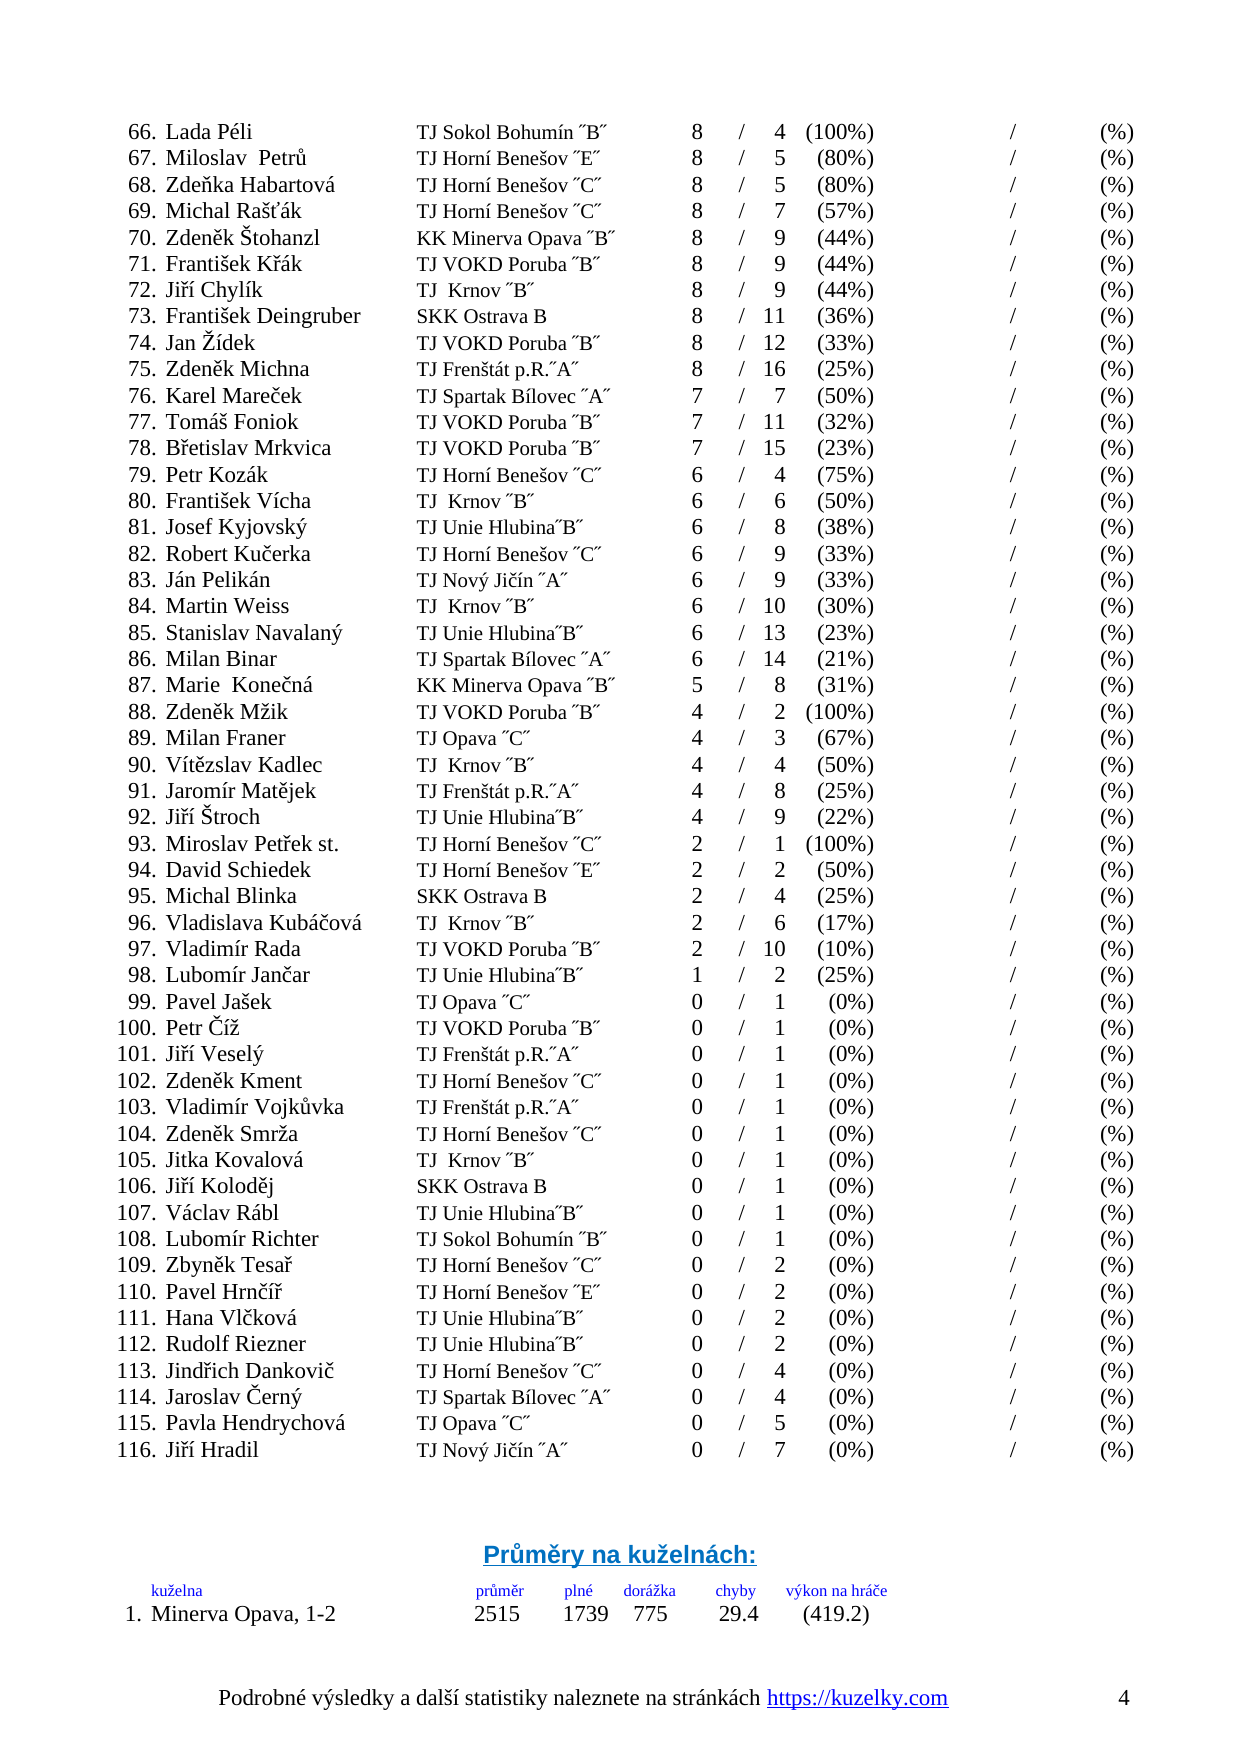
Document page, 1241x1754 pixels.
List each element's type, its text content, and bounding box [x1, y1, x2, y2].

text 90. Vítězslav Kadlec TJ Krnov ˝B˝ 4 / 4 (50%) / (%) [106, 751, 1134, 777]
text 104. Zdeněk Smrža TJ Horní Benešov ˝C˝ 0 / 1 (0%) / (%) [106, 1119, 1134, 1146]
text 89. Milan Franer TJ Opava ˝C˝ 4 / 3 (67%) / (%) [106, 724, 1134, 751]
text 74. Jan Žídek TJ VOKD Poruba ˝B˝ 8 / 12 (33%) / (%) [106, 329, 1134, 355]
text 70. Zdeněk Štohanzl KK Minerva Opava ˝B˝ 8 / 9 (44%) / (%) [106, 223, 1134, 250]
text 71. František Křák TJ VOKD Poruba ˝B˝ 8 / 9 (44%) / (%) [106, 250, 1134, 276]
text 82. Robert Kučerka TJ Horní Benešov ˝C˝ 6 / 9 (33%) / (%) [106, 540, 1134, 566]
text 107. Václav Rábl TJ Unie Hlubina˝B˝ 0 / 1 (0%) / (%) [106, 1199, 1134, 1225]
text 99. Pavel Jašek TJ Opava ˝C˝ 0 / 1 (0%) / (%) [106, 988, 1134, 1014]
text 98. Lubomír Jančar TJ Unie Hlubina˝B˝ 1 / 2 (25%) / (%) [106, 961, 1134, 988]
text 92. Jiří Štroch TJ Unie Hlubina˝B˝ 4 / 9 (22%) / (%) [106, 803, 1134, 830]
text 115. Pavla Hendrychová TJ Opava ˝C˝ 0 / 5 (0%) / (%) [106, 1409, 1134, 1436]
text 112. Rudolf Riezner TJ Unie Hlubina˝B˝ 0 / 2 (0%) / (%) [106, 1330, 1134, 1357]
text 72. Jiří Chylík TJ Krnov ˝B˝ 8 / 9 (44%) / (%) [106, 276, 1134, 303]
text 85. Stanislav Navalaný TJ Unie Hlubina˝B˝ 6 / 13 (23%) / (%) [106, 619, 1134, 645]
text 105. Jitka Kovalová TJ Krnov ˝B˝ 0 / 1 (0%) / (%) [106, 1146, 1134, 1172]
text 111. Hana Vlčková TJ Unie Hlubina˝B˝ 0 / 2 (0%) / (%) [106, 1304, 1134, 1330]
text 113. Jindřich Dankovič TJ Horní Benešov ˝C˝ 0 / 4 (0%) / (%) [106, 1357, 1134, 1383]
text 93. Miroslav Petřek st. TJ Horní Benešov ˝C˝ 2 / 1 (100%) / (%) [106, 830, 1134, 856]
text 103. Vladimír Vojkůvka TJ Frenštát p.R.˝A˝ 0 / 1 (0%) / (%) [106, 1093, 1134, 1119]
text 97. Vladimír Rada TJ VOKD Poruba ˝B˝ 2 / 10 (10%) / (%) [106, 935, 1134, 961]
text 79. Petr Kozák TJ Horní Benešov ˝C˝ 6 / 4 (75%) / (%) [106, 461, 1134, 487]
text 91. Jaromír Matějek TJ Frenštát p.R.˝A˝ 4 / 8 (25%) / (%) [106, 777, 1134, 803]
text 81. Josef Kyjovský TJ Unie Hlubina˝B˝ 6 / 8 (38%) / (%) [106, 513, 1134, 540]
text 75. Zdeněk Michna TJ Frenštát p.R.˝A˝ 8 / 16 (25%) / (%) [106, 355, 1134, 382]
text 78. Břetislav Mrkvica TJ VOKD Poruba ˝B˝ 7 / 15 (23%) / (%) [106, 434, 1134, 461]
text 114. Jaroslav Černý TJ Spartak Bílovec ˝A˝ 0 / 4 (0%) / (%) [106, 1383, 1134, 1409]
text 67. Miloslav Petrů TJ Horní Benešov ˝E˝ 8 / 5 (80%) / (%) [106, 144, 1134, 171]
text 109. Zbyněk Tesař TJ Horní Benešov ˝C˝ 0 / 2 (0%) / (%) [106, 1251, 1134, 1278]
text 73. František Deingruber SKK Ostrava B 8 / 11 (36%) / (%) [106, 303, 1134, 329]
text 1. Minerva Opava, 1-2 2515 1739 775 29.4 (419.2) [106, 1600, 1134, 1627]
text 108. Lubomír Richter TJ Sokol Bohumín ˝B˝ 0 / 1 (0%) / (%) [106, 1225, 1134, 1251]
text 106. Jiří Koloděj SKK Ostrava B 0 / 1 (0%) / (%) [106, 1172, 1134, 1199]
text 116. Jiří Hradil TJ Nový Jičín ˝A˝ 0 / 7 (0%) / (%) [106, 1436, 1134, 1462]
text 69. Michal Rašťák TJ Horní Benešov ˝C˝ 8 / 7 (57%) / (%) [106, 197, 1134, 223]
text 101. Jiří Veselý TJ Frenštát p.R.˝A˝ 0 / 1 (0%) / (%) [106, 1041, 1134, 1067]
text 102. Zdeněk Kment TJ Horní Benešov ˝C˝ 0 / 1 (0%) / (%) [106, 1067, 1134, 1093]
text 100. Petr Číž TJ VOKD Poruba ˝B˝ 0 / 1 (0%) / (%) [106, 1014, 1134, 1041]
text 86. Milan Binar TJ Spartak Bílovec ˝A˝ 6 / 14 (21%) / (%) [106, 645, 1134, 672]
text 80. František Vícha TJ Krnov ˝B˝ 6 / 6 (50%) / (%) [106, 487, 1134, 513]
text 76. Karel Mareček TJ Spartak Bílovec ˝A˝ 7 / 7 (50%) / (%) [106, 382, 1134, 408]
text 110. Pavel Hrnčíř TJ Horní Benešov ˝E˝ 0 / 2 (0%) / (%) [106, 1278, 1134, 1304]
text 84. Martin Weiss TJ Krnov ˝B˝ 6 / 10 (30%) / (%) [106, 592, 1134, 619]
text 87. Marie Konečná KK Minerva Opava ˝B˝ 5 / 8 (31%) / (%) [106, 672, 1134, 698]
text 94. David Schiedek TJ Horní Benešov ˝E˝ 2 / 2 (50%) / (%) [106, 856, 1134, 882]
text 83. Ján Pelikán TJ Nový Jičín ˝A˝ 6 / 9 (33%) / (%) [106, 566, 1134, 592]
text 95. Michal Blinka SKK Ostrava B 2 / 4 (25%) / (%) [106, 882, 1134, 909]
text 68. Zdeňka Habartová TJ Horní Benešov ˝C˝ 8 / 5 (80%) / (%) [106, 171, 1134, 197]
text kuželna průměr plné dorážka chyby výkon na hráče [106, 1581, 1134, 1600]
text Průměry na kuželnách: [94, 1540, 1145, 1569]
text 77. Tomáš Foniok TJ VOKD Poruba ˝B˝ 7 / 11 (32%) / (%) [106, 408, 1134, 434]
text 88. Zdeněk Mžik TJ VOKD Poruba ˝B˝ 4 / 2 (100%) / (%) [106, 698, 1134, 724]
text 96. Vladislava Kubáčová TJ Krnov ˝B˝ 2 / 6 (17%) / (%) [106, 909, 1134, 935]
text 66. Lada Péli TJ Sokol Bohumín ˝B˝ 8 / 4 (100%) / (%) [106, 118, 1134, 144]
